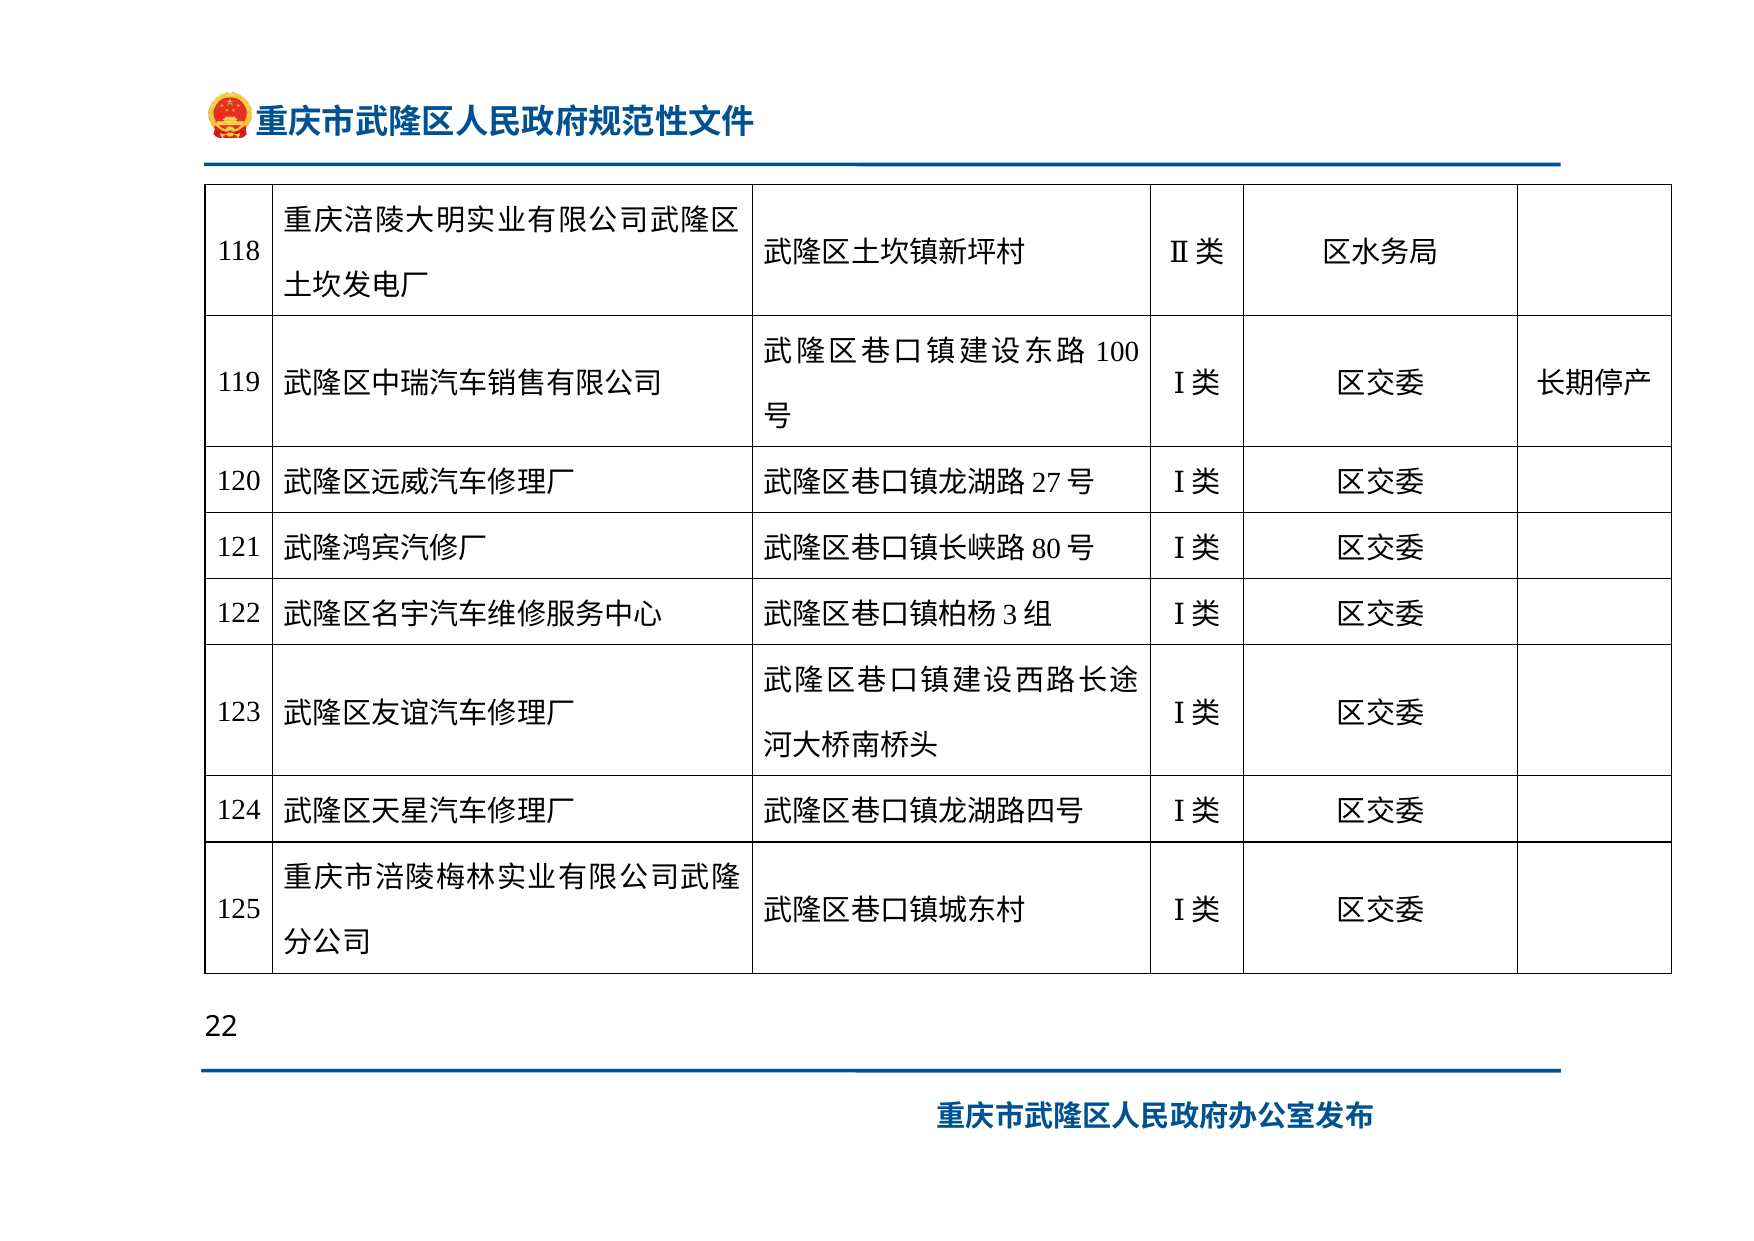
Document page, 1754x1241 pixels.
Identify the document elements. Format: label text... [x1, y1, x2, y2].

table_cell 区水务局 [1244, 185, 1517, 315]
table_cell [1518, 447, 1671, 512]
table_cell 武隆区名宇汽车维修服务中心 [273, 579, 752, 644]
table_cell 重庆市涪陵梅林实业有限公司武隆分公司 [273, 843, 752, 972]
table_cell 武隆区中瑞汽车销售有限公司 [273, 316, 752, 446]
table_cell [1518, 776, 1671, 841]
table_cell 125 [206, 843, 272, 972]
table_cell 120 [206, 447, 272, 512]
table_cell [1518, 579, 1671, 644]
table_cell Ⅰ类 [1151, 447, 1243, 512]
table_cell Ⅰ类 [1151, 513, 1243, 578]
table_cell Ⅰ类 [1151, 316, 1243, 446]
table_cell 武隆区巷口镇柏杨3组 [753, 579, 1150, 644]
table_cell 武隆鸿宾汽修厂 [273, 513, 752, 578]
table_cell Ⅰ类 [1151, 579, 1243, 644]
table_cell 区交委 [1244, 645, 1517, 775]
table_cell 武隆区友谊汽车修理厂 [273, 645, 752, 775]
table_cell 武隆区巷口镇龙湖路四号 [753, 776, 1150, 841]
table_cell 区交委 [1244, 579, 1517, 644]
table_cell Ⅰ类 [1151, 776, 1243, 841]
table_cell 武隆区巷口镇建设东路100号 [753, 316, 1150, 446]
table_cell 武隆区远威汽车修理厂 [273, 447, 752, 512]
table_cell 区交委 [1244, 447, 1517, 512]
table_cell 武隆区天星汽车修理厂 [273, 776, 752, 841]
table_cell [1518, 185, 1671, 315]
table_cell 重庆涪陵大明实业有限公司武隆区土坎发电厂 [273, 185, 752, 315]
table_cell 区交委 [1244, 316, 1517, 446]
table_cell 区交委 [1244, 843, 1517, 972]
table_cell 武隆区巷口镇建设西路长途河大桥南桥头 [753, 645, 1150, 775]
table_cell 119 [206, 316, 272, 446]
table_cell 武隆区巷口镇龙湖路27号 [753, 447, 1150, 512]
table_cell Ⅱ类 [1151, 185, 1243, 315]
table_cell 118 [206, 185, 272, 315]
table_cell 122 [206, 579, 272, 644]
picture [204, 90, 255, 142]
table_cell 长期停产 [1518, 316, 1671, 446]
table_cell 区交委 [1244, 513, 1517, 578]
table_cell Ⅰ类 [1151, 843, 1243, 972]
table_cell Ⅰ类 [1151, 645, 1243, 775]
table_cell 124 [206, 776, 272, 841]
table_cell [1518, 513, 1671, 578]
table_cell 121 [206, 513, 272, 578]
table_cell 武隆区土坎镇新坪村 [753, 185, 1150, 315]
table_cell 区交委 [1244, 776, 1517, 841]
table_cell [1518, 843, 1671, 972]
table_cell 武隆区巷口镇长峡路80号 [753, 513, 1150, 578]
table_cell 武隆区巷口镇城东村 [753, 843, 1150, 972]
table_cell [1518, 645, 1671, 775]
table_cell 123 [206, 645, 272, 775]
